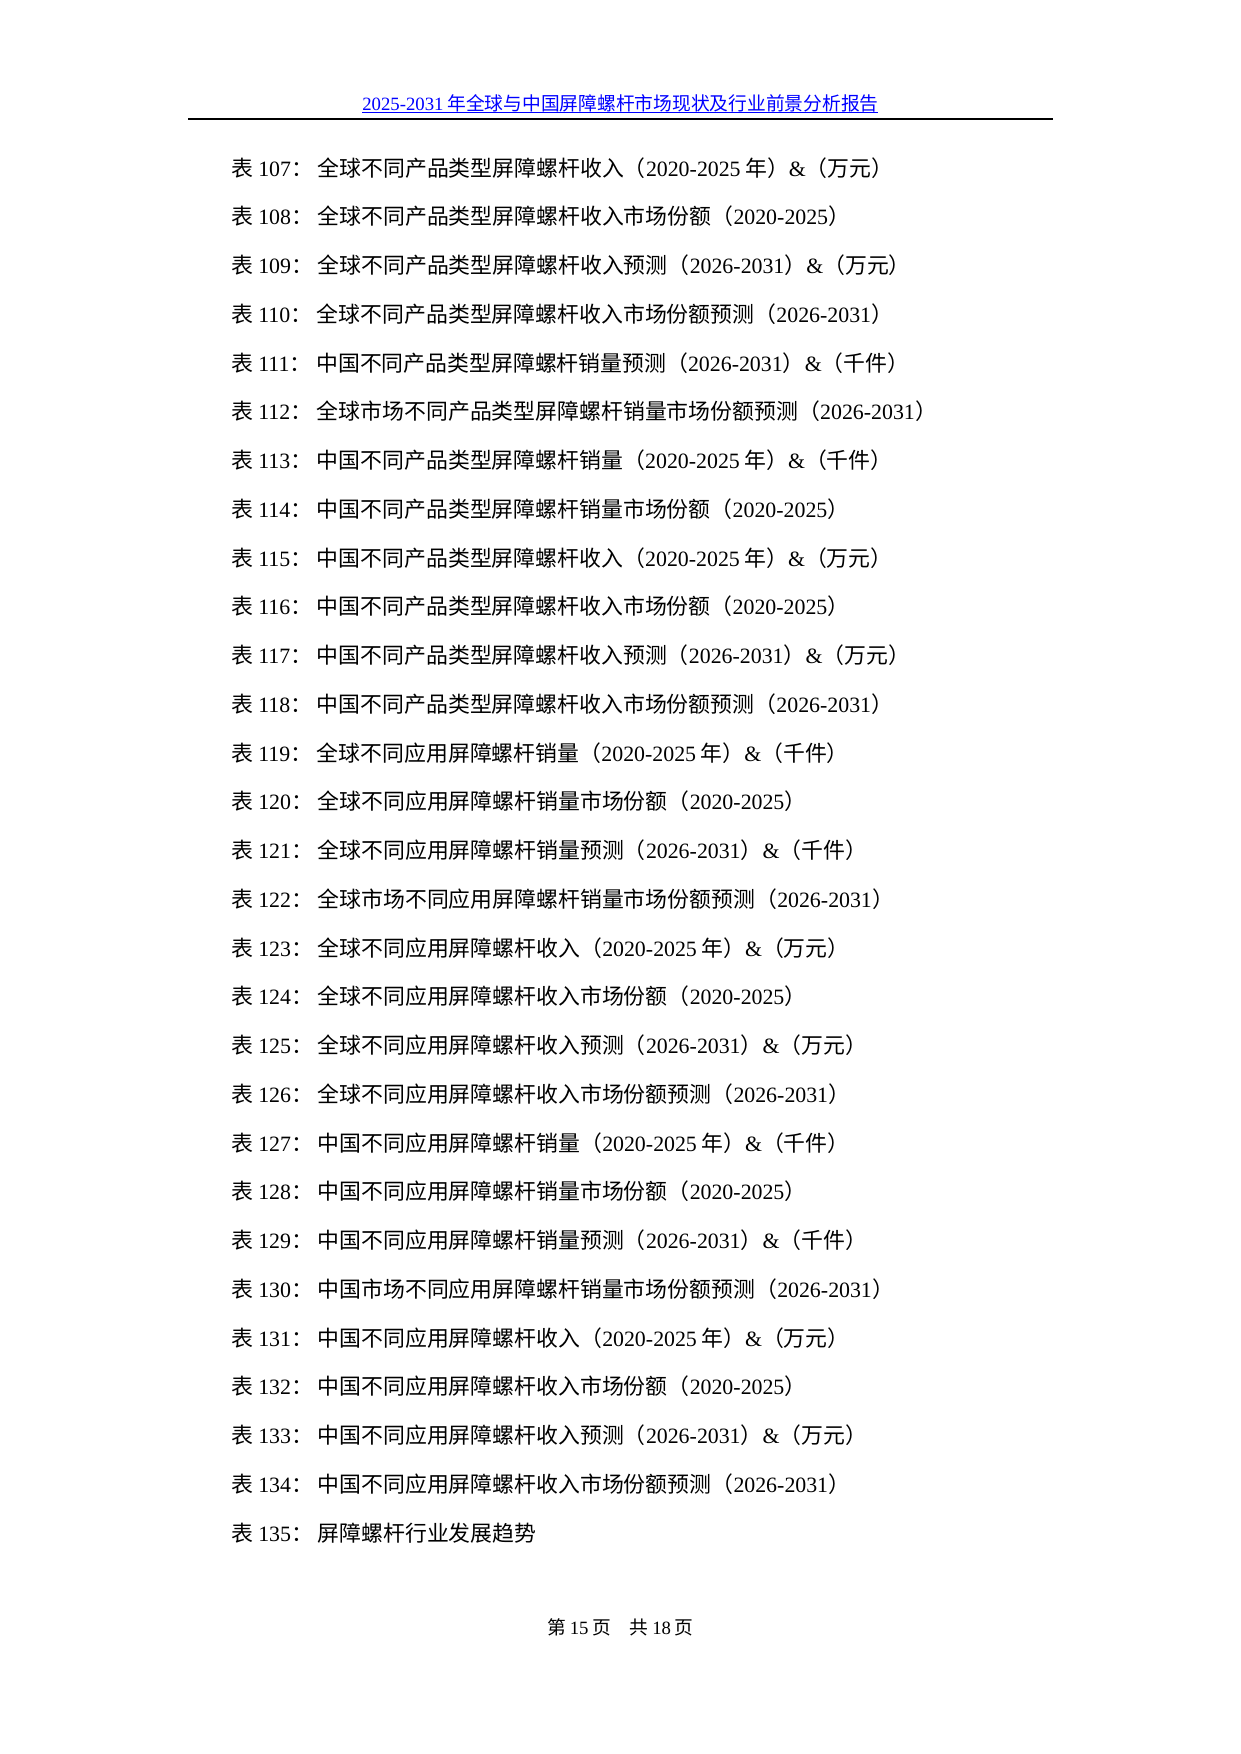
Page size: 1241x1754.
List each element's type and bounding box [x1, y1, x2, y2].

text [187, 150, 1053, 1548]
